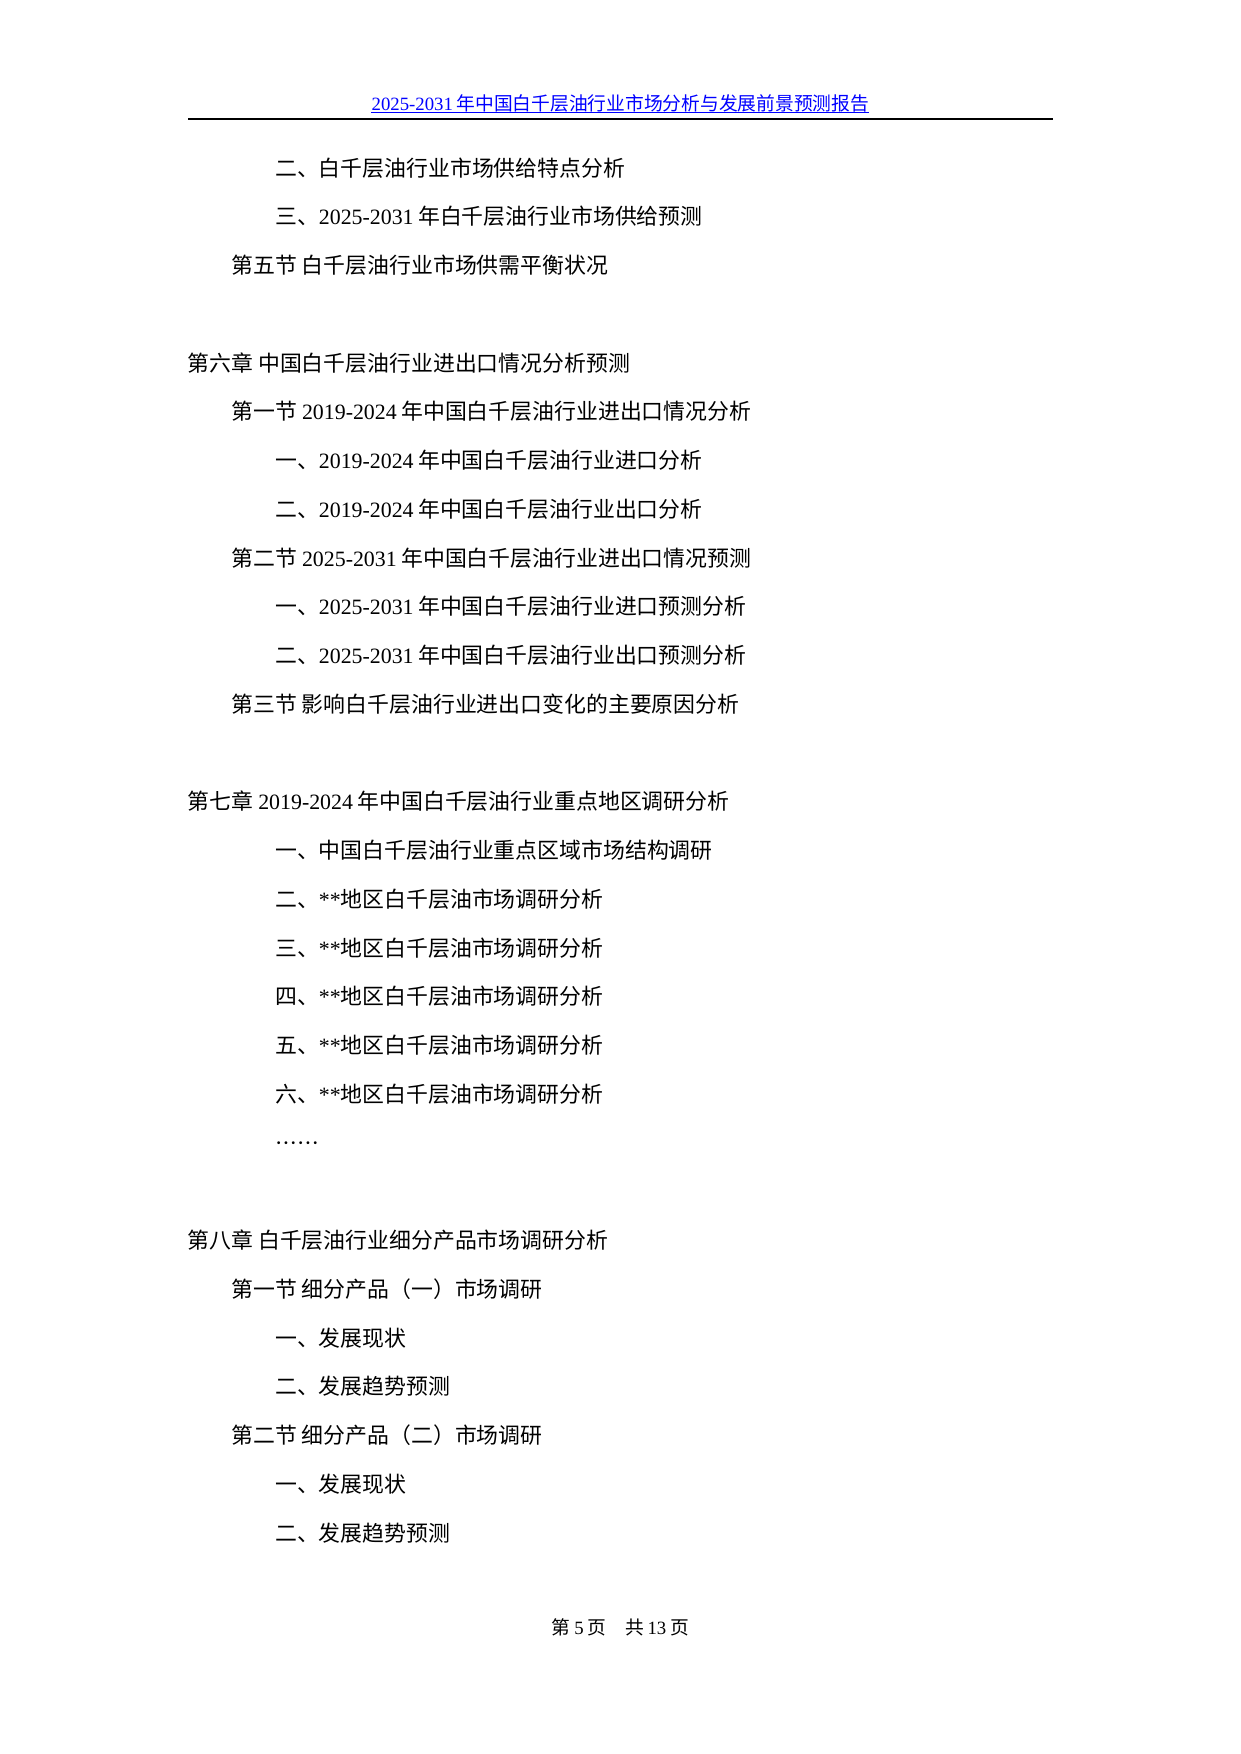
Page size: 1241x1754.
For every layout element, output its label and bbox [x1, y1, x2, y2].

text [187, 150, 1053, 1548]
